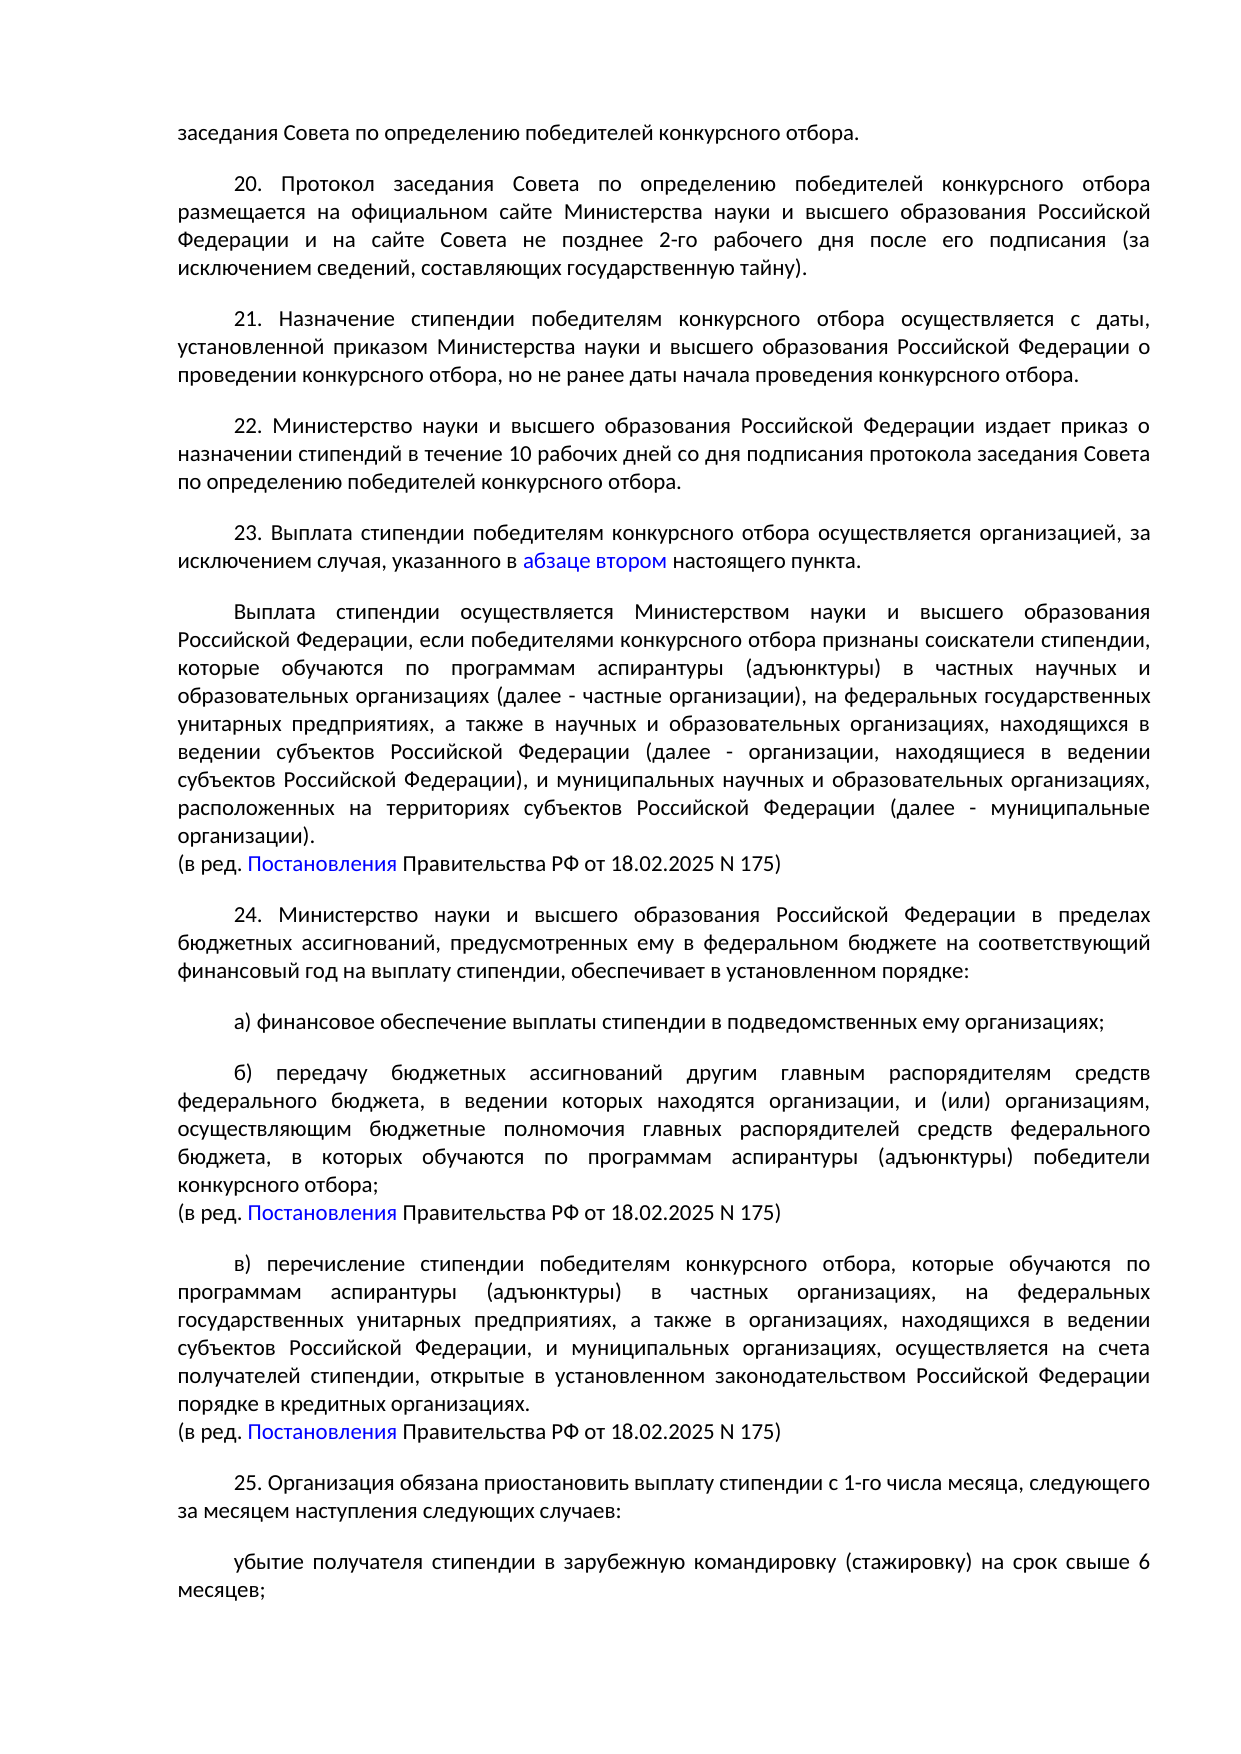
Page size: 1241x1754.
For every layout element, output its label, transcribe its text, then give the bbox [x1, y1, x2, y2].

text 24. Министерство науки и высшего образования Российской Федерации в пределах бюджетных ассигнований, предусмотренных ему в федеральном бюджете на соответствующий финансовый год на выплату стипендии, обеспечивает в установленном порядке: [177, 900, 1152, 984]
text б) передачу бюджетных ассигнований другим главным распорядителям средств федерального бюджета, в ведении которых находятся организации, и (или) организациям, осуществляющим бюджетные полномочия главных распорядителей средств федерального бюджета, в которых обучаются по программам аспирантуры (адъюнктуры) победители конкурсного отбора; [177, 1058, 1152, 1198]
text (в ред. Постановления Правительства РФ от 18.02.2025 N 175) [177, 849, 1152, 877]
text 21. Назначение стипендии победителям конкурсного отбора осуществляется с даты, установленной приказом Министерства науки и высшего образования Российской Федерации о проведении конкурсного отбора, но не ранее даты начала проведения конкурсного отбора. [177, 304, 1152, 388]
text а) финансовое обеспечение выплаты стипендии в подведомственных ему организациях; [177, 1007, 1152, 1035]
text 22. Министерство науки и высшего образования Российской Федерации издает приказ о назначении стипендий в течение 10 рабочих дней со дня подписания протокола заседания Совета по определению победителей конкурсного отбора. [177, 411, 1152, 495]
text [177, 118, 1152, 146]
text убытие получателя стипендии в зарубежную командировку (стажировку) на срок свыше 6 месяцев; [177, 1547, 1152, 1603]
text (в ред. Постановления Правительства РФ от 18.02.2025 N 175) [177, 1198, 1152, 1226]
text Выплата стипендии осуществляется Министерством науки и высшего образования Российской Федерации, если победителями конкурсного отбора признаны соискатели стипендии, которые обучаются по программам аспирантуры (адъюнктуры) в частных научных и образовательных организациях (далее - частные организации), на федеральных государственных унитарных предприятиях, а также в научных и образовательных организациях, находящихся в ведении субъектов Российской Федерации (далее - организации, находящиеся в ведении субъектов Российской Федерации), и муниципальных научных и образовательных организациях, расположенных на территориях субъектов Российской Федерации (далее - муниципальные организации). [177, 597, 1152, 849]
text 23. Выплата стипендии победителям конкурсного отбора осуществляется организацией, за исключением случая, указанного в абзаце втором настоящего пункта. [177, 518, 1152, 574]
text в) перечисление стипендии победителям конкурсного отбора, которые обучаются по программам аспирантуры (адъюнктуры) в частных организациях, на федеральных государственных унитарных предприятиях, а также в организациях, находящихся в ведении субъектов Российской Федерации, и муниципальных организациях, осуществляется на счета получателей стипендии, открытые в установленном законодательством Российской Федерации порядке в кредитных организациях. [177, 1249, 1152, 1417]
text 25. Организация обязана приостановить выплату стипендии с 1-го числа месяца, следующего за месяцем наступления следующих случаев: [177, 1468, 1152, 1524]
text (в ред. Постановления Правительства РФ от 18.02.2025 N 175) [177, 1417, 1152, 1445]
text 20. Протокол заседания Совета по определению победителей конкурсного отбора размещается на официальном сайте Министерства науки и высшего образования Российской Федерации и на сайте Совета не позднее 2-го рабочего дня после его подписания (за исключением сведений, составляющих государственную тайну). [177, 169, 1152, 281]
